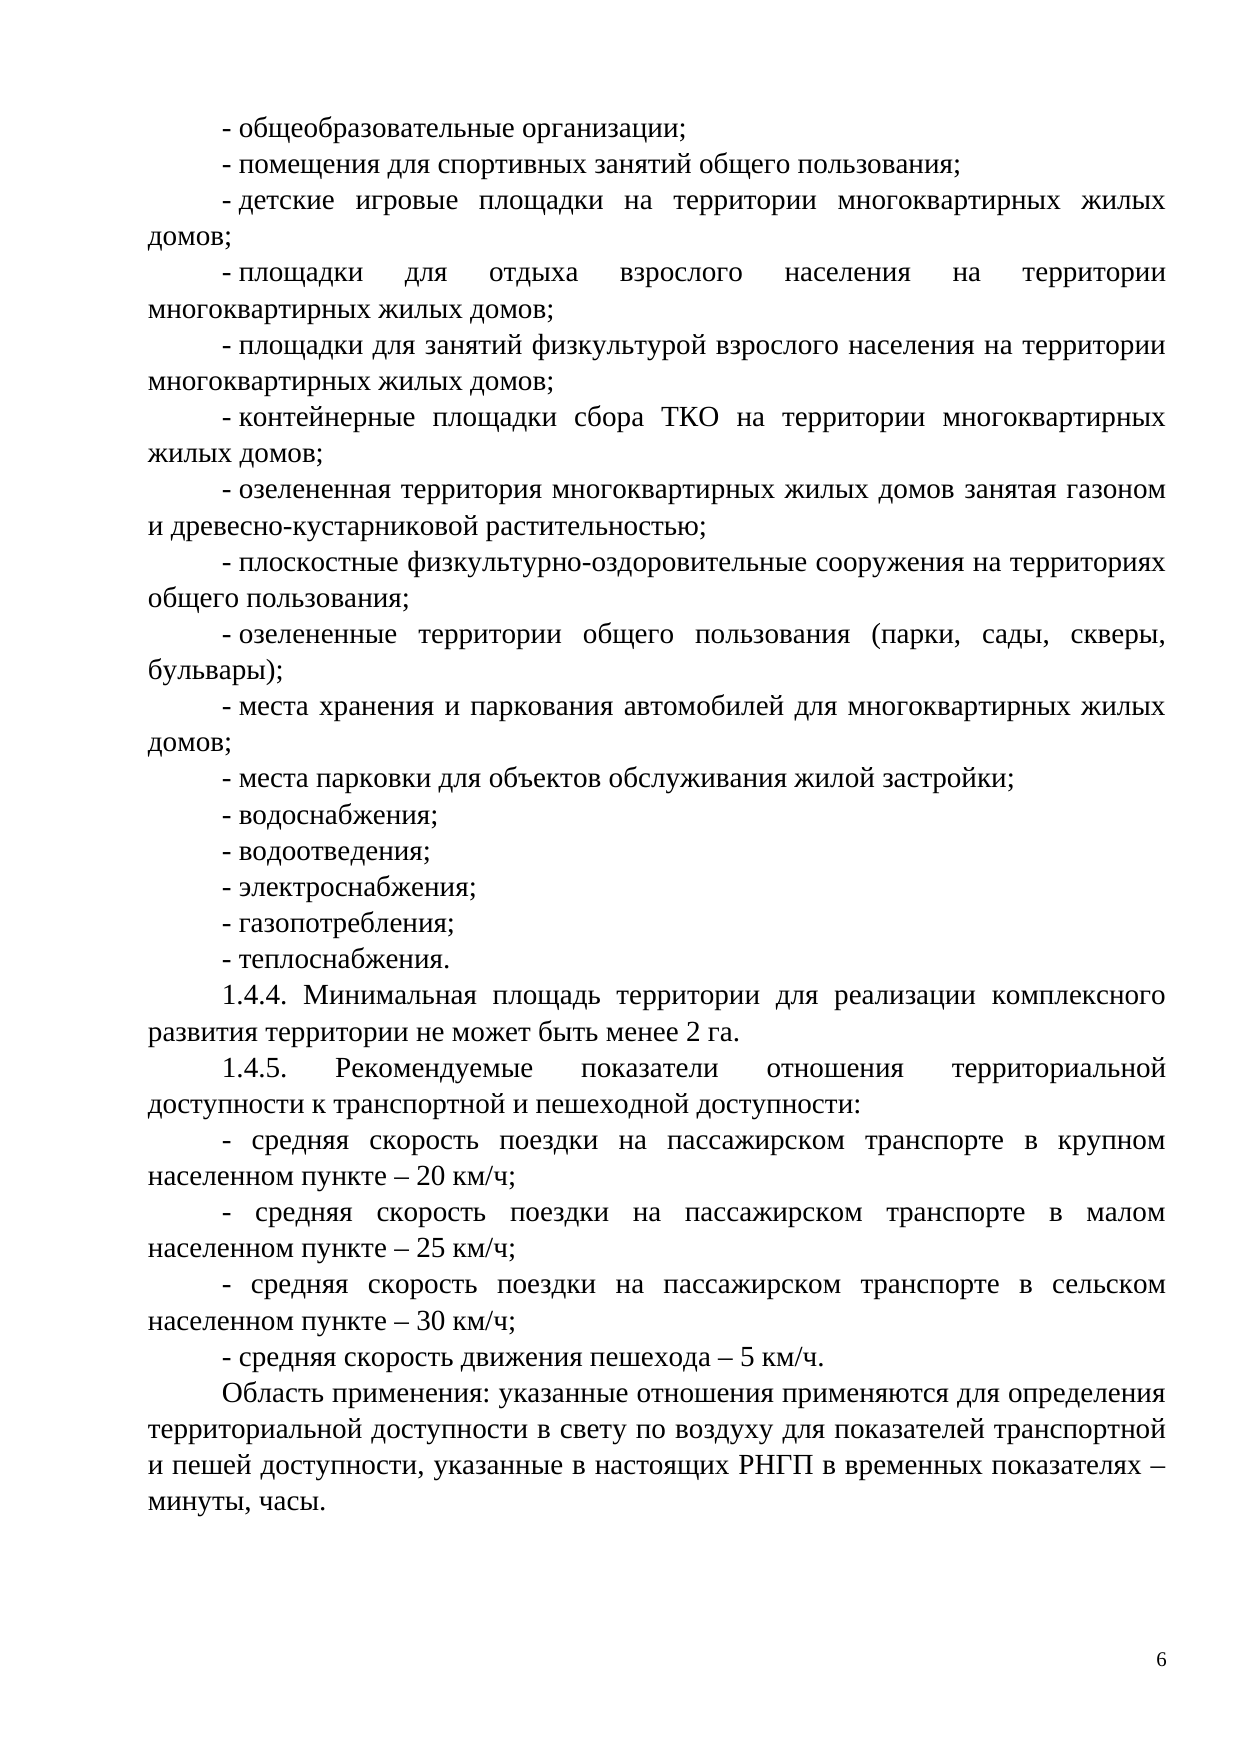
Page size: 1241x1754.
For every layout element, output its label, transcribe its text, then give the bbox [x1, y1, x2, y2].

text - газопотребления; [148, 905, 1167, 939]
text - места хранения и паркования автомобилей для многоквартирных жилых домов; [148, 688, 1167, 758]
text - водоотведения; [148, 833, 1167, 866]
text - помещения для спортивных занятий общего пользования; [148, 146, 1167, 180]
text - озелененные территории общего пользования (парки, сады, скверы, бульвары); [148, 616, 1167, 686]
text - средняя скорость поездки на пассажирском транспорте в крупном населенном пункте – 20 км/ч; [148, 1122, 1167, 1192]
text - электроснабжения; [148, 869, 1167, 903]
text - средняя скорость поездки на пассажирском транспорте в малом населенном пункте – 25 км/ч; [148, 1194, 1167, 1264]
text - детские игровые площадки на территории многоквартирных жилых домов; [148, 182, 1167, 252]
text 1.4.4. Минимальная площадь территории для реализации комплексного развития территории не может быть менее 2 га. [148, 977, 1167, 1047]
text - общеобразовательные организации; [148, 110, 1167, 143]
text - плоскостные физкультурно-оздоровительные сооружения на территориях общего пользования; [148, 544, 1167, 613]
text - площадки для отдыха взрослого населения на территории многоквартирных жилых домов; [148, 254, 1167, 324]
text - водоснабжения; [148, 797, 1167, 830]
text - средняя скорость движения пешехода – 5 км/ч. [148, 1339, 1167, 1372]
text 1.4.5. Рекомендуемые показатели отношения территориальной доступности к транспортной и пешеходной доступности: [148, 1050, 1167, 1119]
text - средняя скорость поездки на пассажирском транспорте в сельском населенном пункте – 30 км/ч; [148, 1267, 1167, 1336]
text - места парковки для объектов обслуживания жилой застройки; [148, 761, 1167, 794]
text - площадки для занятий физкультурой взрослого населения на территории многоквартирных жилых домов; [148, 327, 1167, 397]
text - озелененная территория многоквартирных жилых домов занятая газоном и древесно-кустарниковой растительностью; [148, 471, 1167, 541]
text Область применения: указанные отношения применяются для определения территориальной доступности в свету по воздуху для показателей транспортной и пешей доступности, указанные в настоящих РНГП в временных показателях – минуты, часы. [148, 1375, 1167, 1517]
text - контейнерные площадки сбора ТКО на территории многоквартирных жилых домов; [148, 399, 1167, 469]
text - теплоснабжения. [148, 941, 1167, 975]
